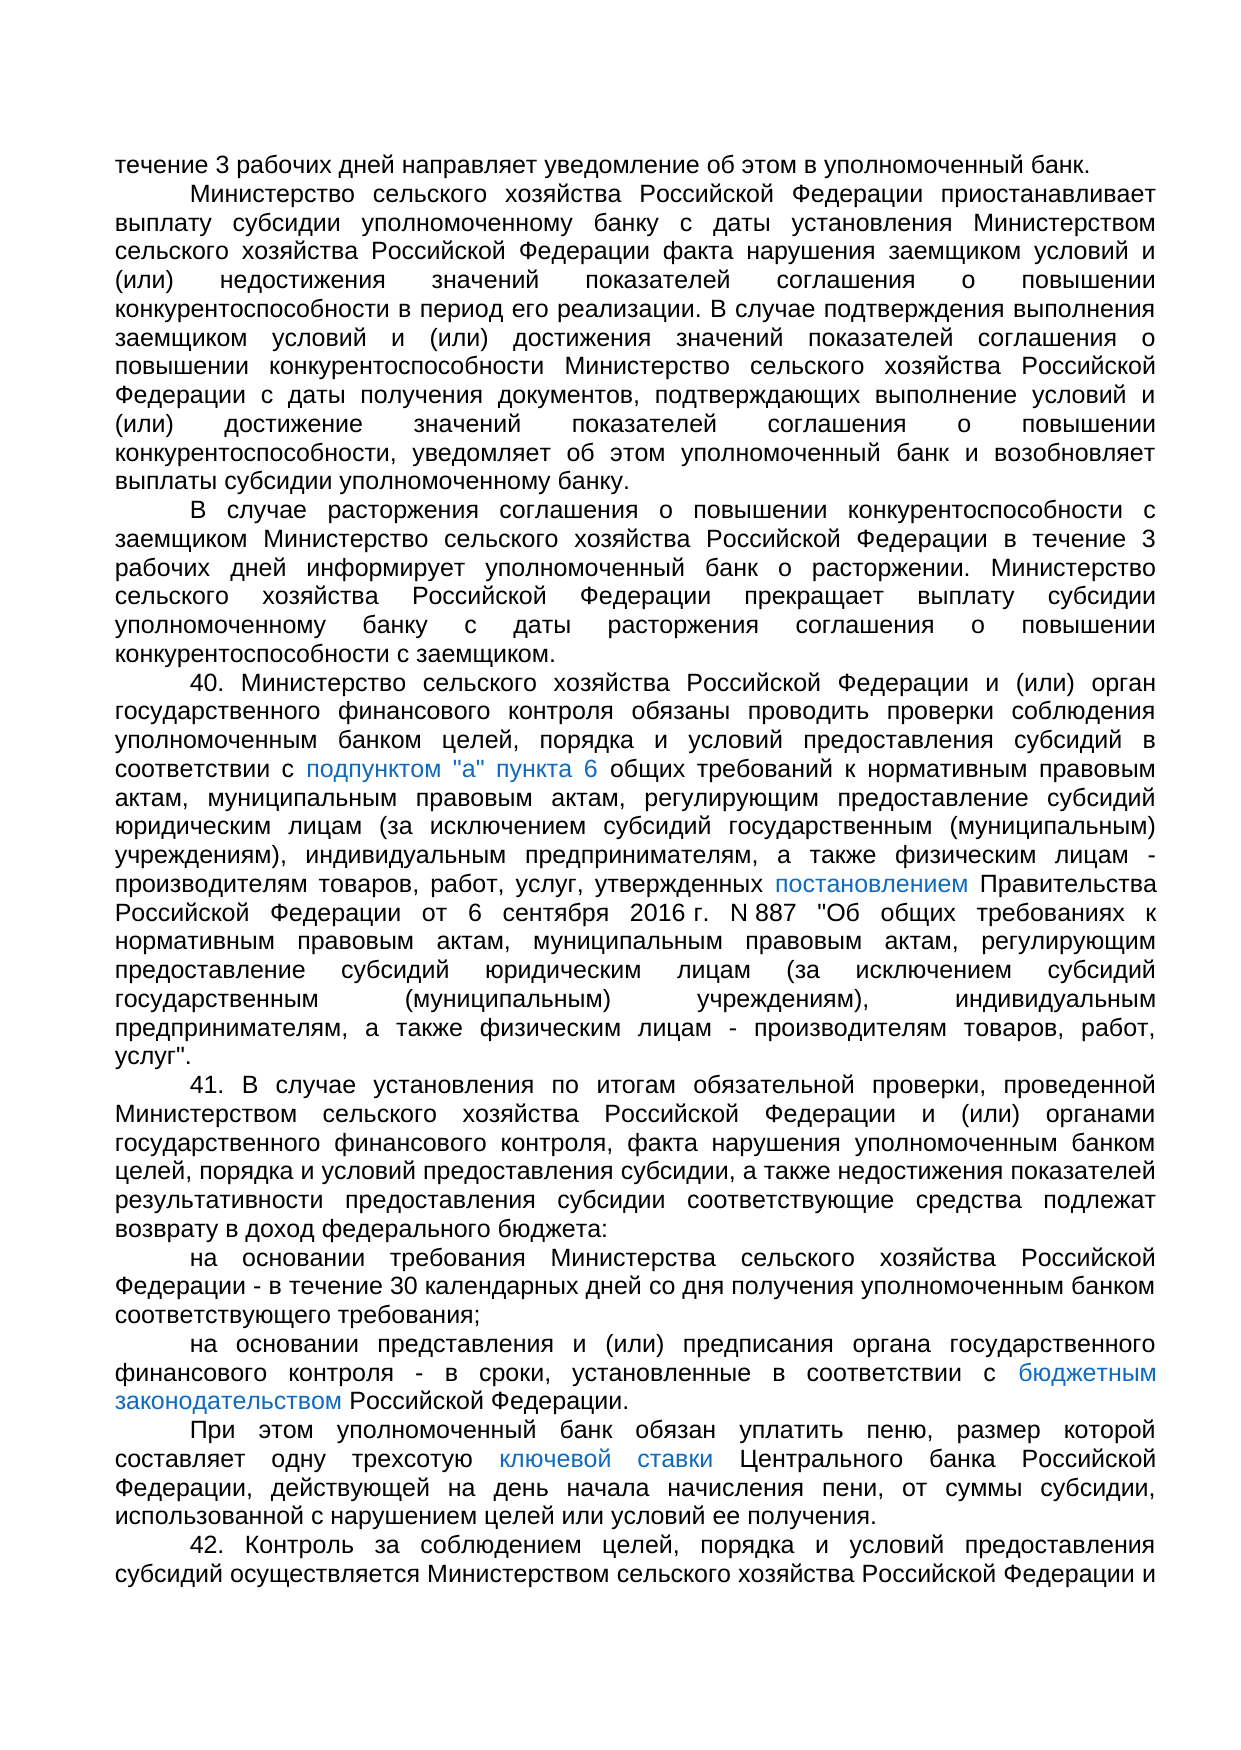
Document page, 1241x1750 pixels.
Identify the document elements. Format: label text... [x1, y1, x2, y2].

text на основании требования Министерства сельского хозяйства Российской Федерации - в течение 30 календарных дней со дня получения уполномоченным банком соответствующего требования; [114, 1242, 1157, 1329]
text 41. В случае установления по итогам обязательной проверки, проведенной Министерством сельского хозяйства Российской Федерации и (или) органами государственного финансового контроля, факта нарушения уполномоченным банком целей, порядка и условий предоставления субсидии, а также недостижения показателей результативности предоставления субсидии соответствующие средства подлежат возврату в доход федерального бюджета: [114, 1070, 1157, 1242]
text 40. Министерство сельского хозяйства Российской Федерации и (или) орган государственного финансового контроля обязаны проводить проверки соблюдения уполномоченным банком целей, порядка и условий предоставления субсидий в соответствии с подпунктом "а" пункта 6 общих требований к нормативным правовым актам, муниципальным правовым актам, регулирующим предоставление субсидий юридическим лицам (за исключением субсидий государственным (муниципальным) учреждениям), индивидуальным предпринимателям, а также физическим лицам - производителям товаров, работ, услуг, утвержденных постановлением Правительства Российской Федерации от 6 сентября 2016 г. N 887 "Об общих требованиях к нормативным правовым актам, муниципальным правовым актам, регулирующим предоставление субсидий юридическим лицам (за исключением субсидий государственным (муниципальным) учреждениям), индивидуальным предпринимателям, а также физическим лицам - производителям товаров, работ, услуг". [114, 667, 1157, 1070]
text В случае расторжения соглашения о повышении конкурентоспособности с заемщиком Министерство сельского хозяйства Российской Федерации в течение 3 рабочих дней информирует уполномоченный банк о расторжении. Министерство сельского хозяйства Российской Федерации прекращает выплату субсидии уполномоченному банку с даты расторжения соглашения о повышении конкурентоспособности с заемщиком. [114, 495, 1157, 667]
text Министерство сельского хозяйства Российской Федерации приостанавливает выплату субсидии уполномоченному банку с даты установления Министерством сельского хозяйства Российской Федерации факта нарушения заемщиком условий и (или) недостижения значений показателей соглашения о повышении конкурентоспособности в период его реализации. В случае подтверждения выполнения заемщиком условий и (или) достижения значений показателей соглашения о повышении конкурентоспособности Министерство сельского хозяйства Российской Федерации с даты получения документов, подтверждающих выполнение условий и (или) достижение значений показателей соглашения о повышении конкурентоспособности, уведомляет об этом уполномоченный банк и возобновляет выплаты субсидии уполномоченному банку. [114, 179, 1157, 495]
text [114, 150, 1157, 179]
text При этом уполномоченный банк обязан уплатить пеню, размер которой составляет одну трехсотую ключевой ставки Центрального банка Российской Федерации, действующей на день начала начисления пени, от суммы субсидии, использованной с нарушением целей или условий ее получения. [114, 1415, 1157, 1530]
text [114, 1530, 1157, 1587]
text на основании представления и (или) предписания органа государственного финансового контроля - в сроки, установленные в соответствии с бюджетным законодательством Российской Федерации. [114, 1329, 1157, 1415]
